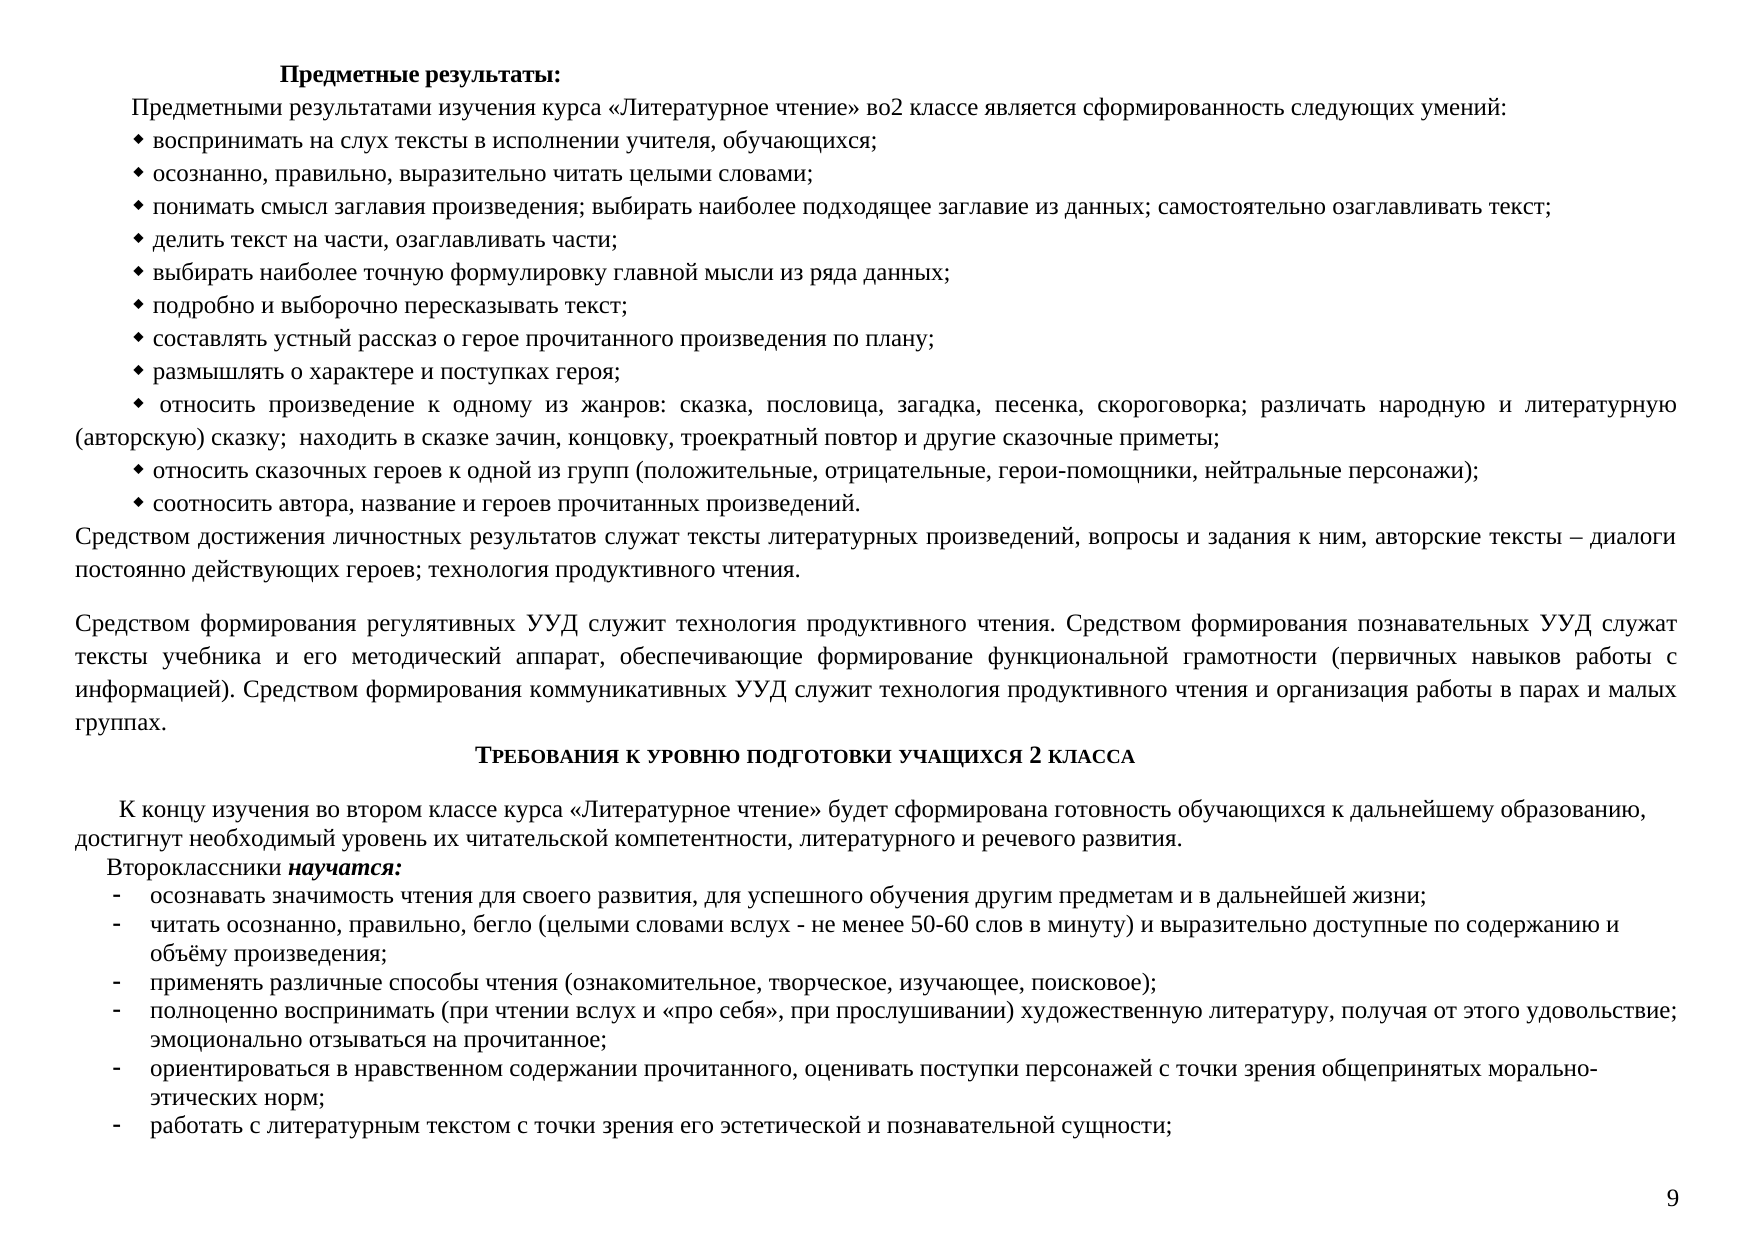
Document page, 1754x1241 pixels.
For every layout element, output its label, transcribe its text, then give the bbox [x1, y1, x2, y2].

list осознавать значимость чтения для своего развития, для успешного обучения другим предметам и в дальнейшей жизни; [112, 881, 1679, 909]
text подробно и выборочно пересказывать текст; [75, 290, 1679, 319]
text соотносить автора, название и героев прочитанных произведений. [75, 488, 1679, 517]
text делить текст на части, озаглавливать части; [75, 224, 1679, 253]
text осознанно, правильно, выразительно читать целыми словами; [75, 158, 1679, 187]
list работать с литературным текстом с точки зрения его эстетической и познавательной сущности; [112, 1111, 1679, 1139]
text воспринимать на слух тексты в исполнении учителя, обучающихся; [75, 125, 1679, 154]
text выбирать наиболее точную формулировку главной мысли из ряда данных; [75, 257, 1679, 286]
list применять различные способы чтения (ознакомительное, творческое, изучающее, поисковое); [112, 967, 1679, 996]
text размышлять о характере и поступках героя; [75, 356, 1679, 385]
text Средством формирования регулятивных УУД служит технология продуктивного чтения. Средством формирования познавательных УУД служат тексты учебника и его методический аппарат, обеспечивающие формирование функциональной грамотности (первичных навыков работы с информацией). Средством формирования коммуникативных УУД служит технология продуктивного чтения и организация работы в парах и малых группах. Требования к уровню подготовки учащихся 2 класса [75, 608, 1679, 769]
text понимать смысл заглавия произведения; выбирать наиболее подходящее заглавие из данных; самостоятельно озаглавливать текст; [75, 191, 1679, 220]
text относить произведение к одному из жанров: сказка, пословица, загадка, песенка, скороговорка; различать народную и литературную (авторскую) сказку; находить в сказке зачин, концовку, троекратный повтор и другие сказочные приметы; [75, 389, 1679, 451]
list читать осознанно, правильно, бегло (целыми словами вслух - не менее 50-60 слов в минуту) и выразительно доступные по содержанию и объёму произведения; [112, 909, 1679, 967]
list полноценно воспринимать (при чтении вслух и «про себя», при прослушивании) художественную литературу, получая от этого удовольствие; эмоционально отзываться на прочитанное; [112, 996, 1679, 1053]
text К концу изучения во втором классе курса «Литературное чтение» будет сформирована готовность обучающихся к дальнейшему образованию, достигнут необходимый уровень их читательской компетентности, литературного и речевого развития. [75, 794, 1679, 852]
text Второклассники научатся: [75, 852, 1679, 881]
list ориентироваться в нравственном содержании прочитанного, оценивать поступки персонажей с точки зрения общепринятых морально-этических норм; [112, 1053, 1679, 1111]
text составлять устный рассказ о герое прочитанного произведения по плану; [75, 323, 1679, 352]
text Предметными результатами изучения курса «Литературное чтение» во2 классе является сформированность следующих умений: [75, 92, 1679, 121]
text относить сказочных героев к одной из групп (положительные, отрицательные, герои-помощники, нейтральные персонажи); [75, 455, 1679, 484]
text Предметные результаты: [75, 59, 1679, 88]
text Средством достижения личностных результатов служат тексты литературных произведений, вопросы и задания к ним, авторские тексты – диалоги постоянно действующих героев; технология продуктивного чтения. [75, 521, 1679, 583]
